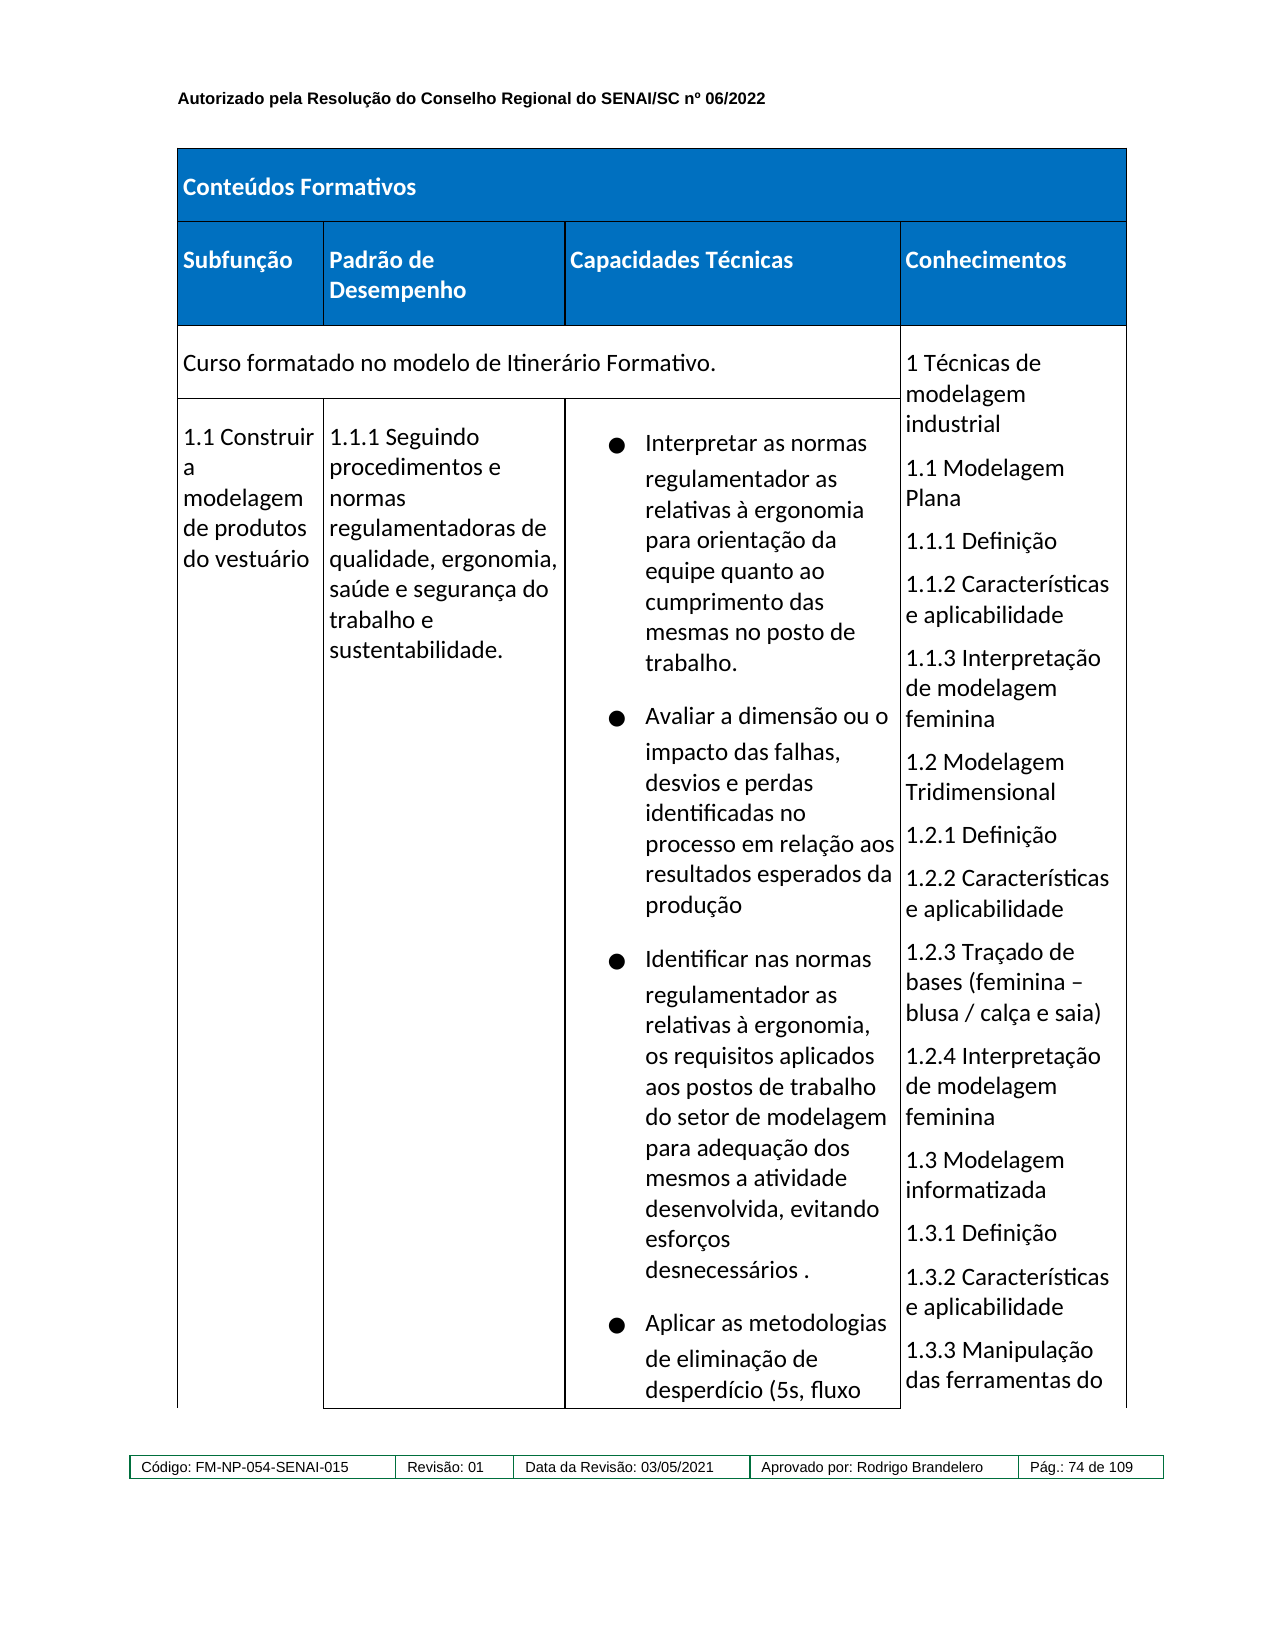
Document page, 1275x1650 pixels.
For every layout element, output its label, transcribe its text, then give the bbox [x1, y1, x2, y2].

table_cell Conhecimentos [901, 222, 1126, 325]
table_cell Curso formatado no modelo de Itinerário Formativo. [178, 326, 900, 398]
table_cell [178, 399, 323, 1408]
table_cell Padrão de Desempenho [324, 222, 564, 325]
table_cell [324, 399, 564, 1408]
table_cell Subfunção [178, 222, 323, 325]
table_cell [566, 399, 900, 1408]
table_cell Capacidades Técnicas [566, 222, 900, 325]
table_cell Conteúdos Formativos [178, 149, 1126, 221]
table_cell 1 Técnicas de modelagem industrial 1.1 Modelagem Plana 1.1.1 Definição 1.1.2 Características e aplicabilidade 1.1.3 Interpretação de modelagem feminina 1.2 Modelagem Tridimensional 1.2.1 Definição 1.2.2 Características e aplicabilidade 1.2.3 Traçado de bases (feminina – blusa / calça e saia) 1.2.4 Interpretação de modelagem feminina 1.3 Modelagem informatizada 1.3.1 Definição 1.3.2 Características e aplicabilidade 1.3.3 Manipulação das ferramentas do software 1.3.4 Traçado de bases (feminina – blusa / calça e saia) 1.3.5 Interpretação de modelagens 1.3.6 Digitalização de moldes (mesa digitalizadora ou digiflash) 2 Preparação de modelagens (manuais e informatizadas) 2.1 Margem de costura 2.2 Informações técnicas do molde 2.3 Gradação de modelos 3 Analise e correção de modelagem 4 Documentos técnicos 4.1 Ficha Técnica 4.1.1 Definição 4.1.2 Tipos e funções de Fichas Técnicas (Criação, Desenvolvimento e Produção) 4.1.3 Estrutura da Ficha técnica: (formatos) 4.1.4 Itens de identificação do modelo: nome, coleção, referência, descrição, linha de produto etc 4.1.5 Representação Gráfica: Foto, Croqui, Desenho Técnico etc. 4.1.6 Matéria prima, aviamentos e consumo. 4.1.7 Tabela de Medidas 4.1.8 Grade de Tamanhos 4.1.9 Cores do modelo 4.1.10 Enobrecimentos 4.2 Sequencia operacional 4.2.1 Definição 4.2.2 Características e aplicabilidade 4.2.3 Etapas: preparação, montagem e acabamento 4.3 Ficha Técnica de Produto (matéria prima e aviamentos) 4.3.1 Definição 4.3.2 Características e aplicabilidade 4.4 Normas aplicadas ao setor de Modelagem 5 Normas aplicadas ao setor de Modelagem 5.1 Normas técnicas 5.1.1 Terminologia e simbologia 5.2 Normas regulamentadoras 6 Sistemas de Produção 6.1 Definição 6.2 Tipos 6.2.1 Lean Manufacturing 6.2.2 Just in time 6.2.3 Quick Response (QRM) 7 Ética 7.1 Códigos de ética 7.2 Ética nos relacionamentos profissionais 7.3 Discrição 7.4 Sigilo 7.5 Ética no tratamento de dados e informações: direito de imagem, privacidade, etc 8 Relações Institucionais verticais e horizontais 8.1 Relação com pares 8.2 Relação com Lideres 8.3 Relação com clientes internos e externos 8.4 Relação com subordinados 9 Proatividade 9.1 Definição 9.2 Pilares 9.2.1 Gestão do comportamento 9.2.2 Gestão do Futuro 9.2.3 Gestão da incerteza 9.2.4 Gestão da inovação 10 Contexto socioeconômico 10.1 Variáveis 10.1.1 Pessoas 10.1.2 Local 10.1.3 Atividades econômicas 10.1.4 Cultura [901, 326, 1126, 1408]
